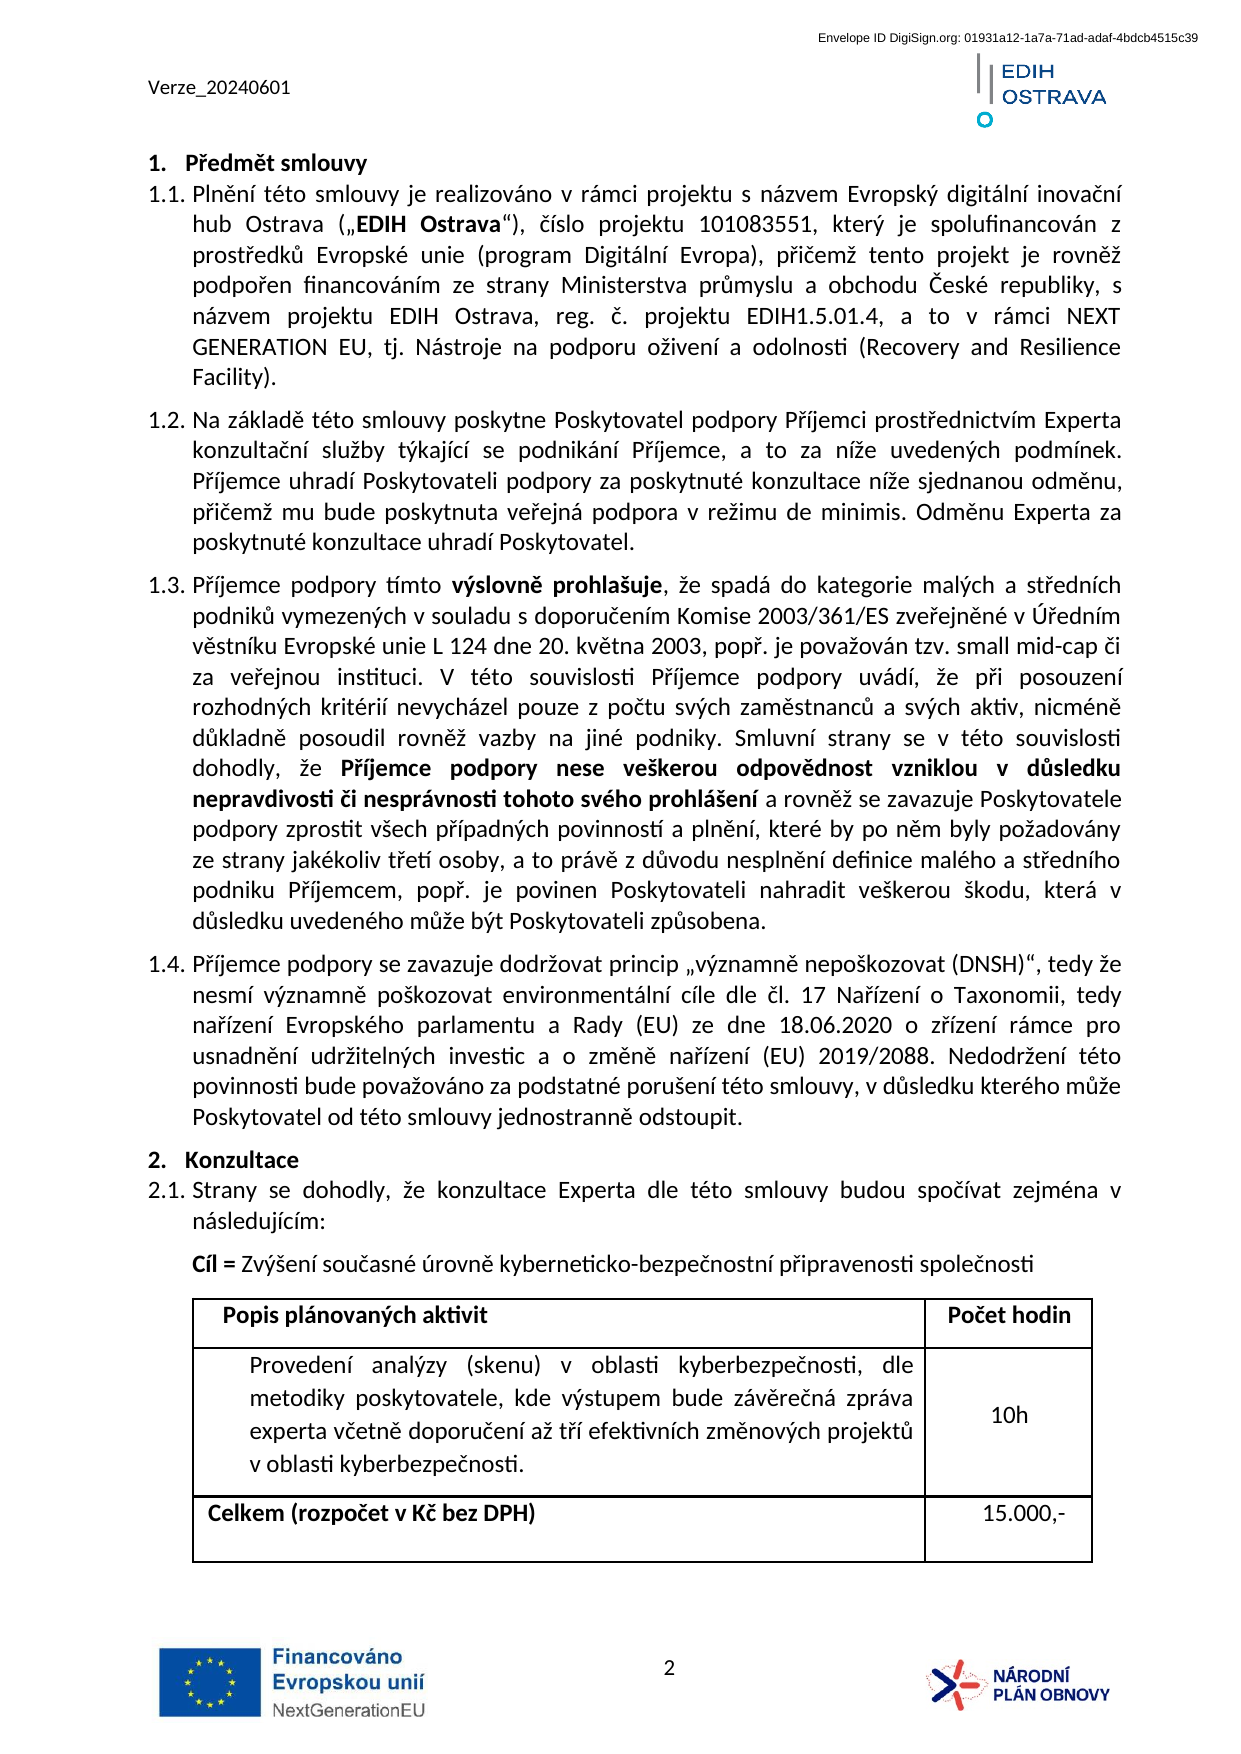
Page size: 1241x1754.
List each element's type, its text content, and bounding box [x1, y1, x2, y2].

table_header Počet hodin [926, 1300, 1091, 1347]
picture [977, 53, 1107, 128]
table_cell Provedení analýzy (skenu) v oblasti kyberbezpečnosti, dle metodiky poskytovatele, kde výstupem bude závěrečná zpráva experta včetně doporučení až tří efektivních změnových projektů v oblasti kyberbezpečnosti. [194, 1349, 924, 1495]
picture [151, 1637, 428, 1723]
picture [925, 1659, 1110, 1711]
list Plnění této smlouvy je realizováno v rámci projektu s názvem Evropský digitální inovační hub Ostrava („EDIH Ostrava“), číslo projektu 101083551, který je spolufinancován z prostředků Evropské unie (program Digitální Evropa), přičemž tento projekt je rovněž podpořen financováním ze strany Ministerstva průmyslu a obchodu České republiky, s názvem projektu EDIH Ostrava, reg. č. projektu EDIH1.5.01.4, a to v rámci NEXT GENERATION EU, tj. Nástroje na podporu oživení a odolnosti (Recovery and Resilience Facility). [148, 178, 1122, 392]
list Příjemce podpory tímto výslovně prohlašuje, že spadá do kategorie malých a středních podniků vymezených v souladu s doporučením Komise 2003/361/ES zveřejněné v Úředním věstníku Evropské unie L 124 dne 20. května 2003, popř. je považován tzv. small mid-cap či za veřejnou instituci. V této souvislosti Příjemce podpory uvádí, že při posouzení rozhodných kritérií nevycházel pouze z počtu svých zaměstnanců a svých aktiv, nicméně důkladně posoudil rovněž vazby na jiné podniky. Smluvní strany se v této souvislosti dohodly, že Příjemce podpory nese veškerou odpovědnost vzniklou v důsledku nepravdivosti či nesprávnosti tohoto svého prohlášení a rovněž se zavazuje Poskytovatele podpory zprostit všech případných povinností a plnění, které by po něm byly požadovány ze strany jakékoliv třetí osoby, a to právě z důvodu nesplnění definice malého a středního podniku Příjemcem, popř. je povinen Poskytovateli nahradit veškerou škodu, která v důsledku uvedeného může být Poskytovateli způsobena. [148, 569, 1123, 936]
subtitle Konzultace [148, 1144, 1134, 1174]
table_cell 10h [926, 1349, 1091, 1495]
table_cell 15.000,- [926, 1498, 1091, 1561]
subtitle Předmět smlouvy [148, 147, 1134, 178]
list Příjemce podpory se zavazuje dodržovat princip „významně nepoškozovat (DNSH)“, tedy že nesmí významně poškozovat environmentální cíle dle čl. 17 Nařízení o Taxonomii, tedy nařízení Evropského parlamentu a Rady (EU) ze dne 18.06.2020 o zřízení rámce pro usnadnění udržitelných investic a o změně nařízení (EU) 2019/2088. Nedodržení této povinnosti bude považováno za podstatné porušení této smlouvy, v důsledku kterého může Poskytovatel od této smlouvy jednostranně odstoupit. [148, 948, 1123, 1131]
text Cíl = Zvýšení současné úrovně kyberneticko-bezpečnostní připravenosti společnosti [192, 1248, 1134, 1278]
table_header Popis plánovaných aktivit [194, 1300, 924, 1347]
list Na základě této smlouvy poskytne Poskytovatel podpory Příjemci prostřednictvím Experta konzultační služby týkající se podnikání Příjemce, a to za níže uvedených podmínek. Příjemce uhradí Poskytovateli podpory za poskytnuté konzultace níže sjednanou odměnu, přičemž mu bude poskytnuta veřejná podpora v režimu de minimis. Odměnu Experta za poskytnuté konzultace uhradí Poskytovatel. [148, 404, 1123, 557]
list Strany se dohodly, že konzultace Experta dle této smlouvy budou spočívat zejména v následujícím: [148, 1174, 1122, 1235]
table_cell Celkem (rozpočet v Kč bez DPH) [194, 1498, 924, 1561]
